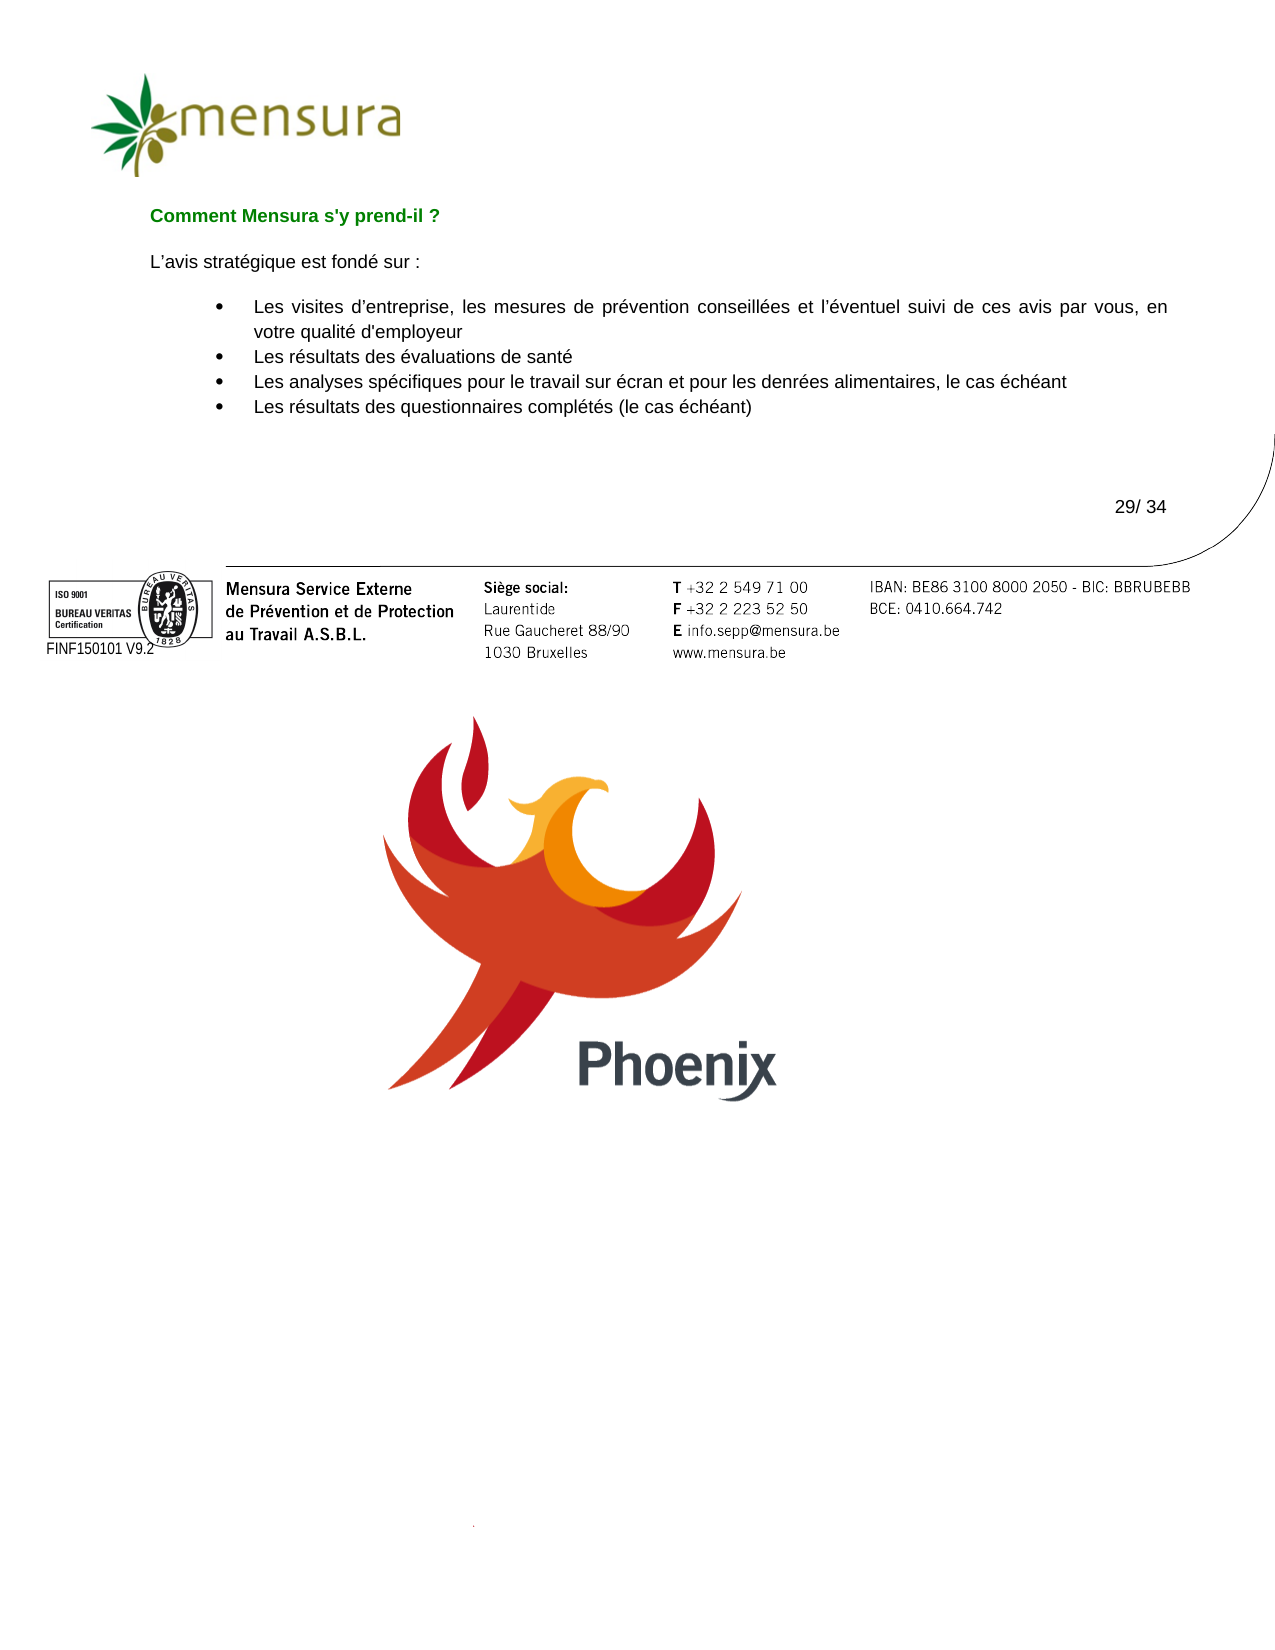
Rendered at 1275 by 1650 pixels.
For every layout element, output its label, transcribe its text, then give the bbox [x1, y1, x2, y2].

text L’avis stratégique est fondé sur : [150, 251, 1169, 272]
list Les résultats des questionnaires complétés (le cas échéant) [216, 396, 1169, 417]
text Comment Mensura s'y prend-il ? [150, 205, 1169, 227]
picture [40, 434, 1275, 1527]
picture [91, 73, 401, 177]
list Les visites d’entreprise, les mesures de prévention conseillées et l’éventuel suivi de ces avis par vous, en votre qualité d'employeur [216, 296, 1169, 343]
list Les résultats des évaluations de santé [216, 346, 1169, 368]
list Les analyses spécifiques pour le travail sur écran et pour les denrées alimentaires, le cas échéant [216, 371, 1169, 392]
